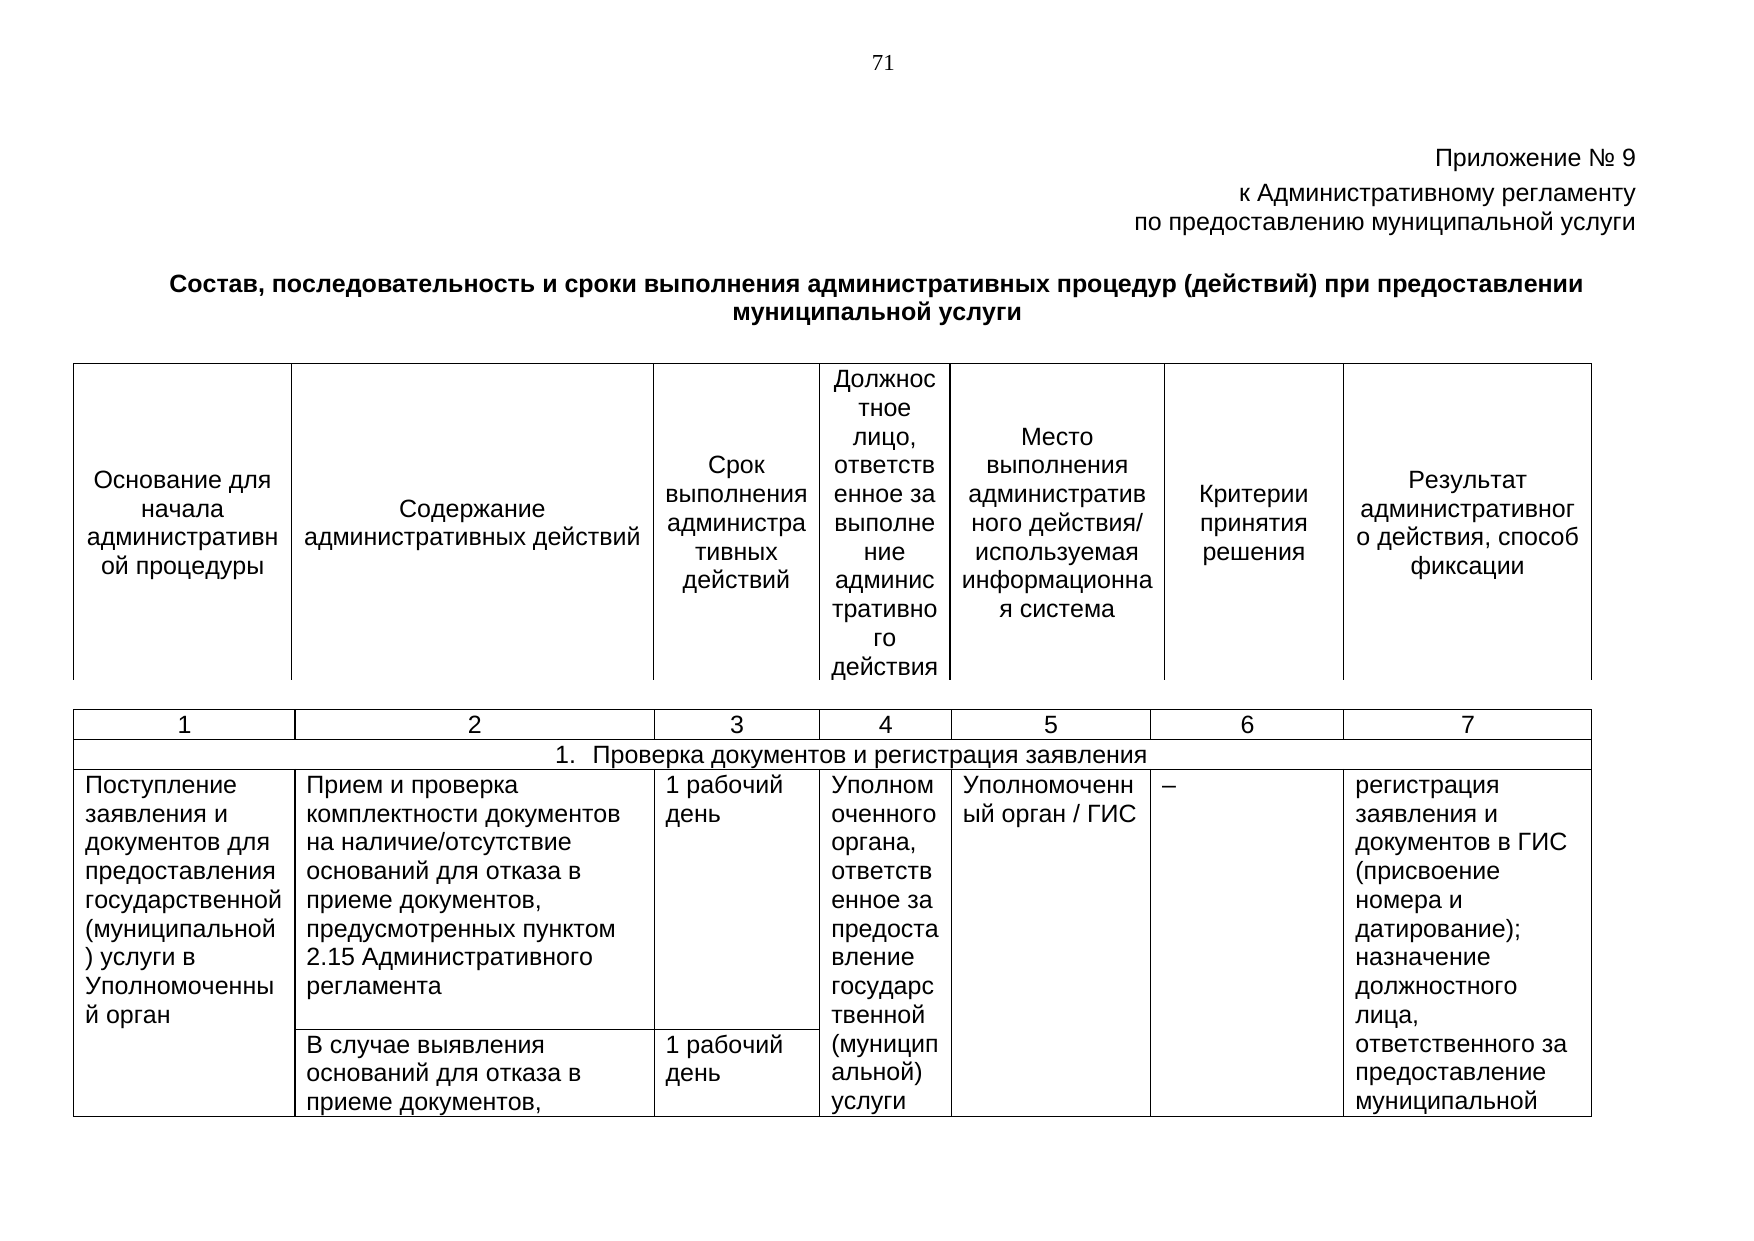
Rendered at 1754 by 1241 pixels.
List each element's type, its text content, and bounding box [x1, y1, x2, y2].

text Состав, последовательность и сроки выполнения административных процедур (действий) при предоставлении муниципальной услуги [118, 268, 1636, 326]
table_cell 1 рабочий день [655, 770, 819, 1028]
table_header Место выполнения административного действия/ используемая информационная система [951, 364, 1164, 680]
table_cell Проверка документов и регистрация заявления [74, 740, 1591, 769]
table_header 5 [952, 710, 1150, 739]
table_header Содержание административных действий [292, 364, 653, 680]
text к Административному регламенту [118, 178, 1636, 207]
text по предоставлению муниципальной услуги [118, 207, 1636, 236]
table_header 3 [655, 710, 819, 739]
table_header Должностное лицо, ответственное за выполнение административного действия [820, 364, 949, 680]
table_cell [296, 1030, 654, 1116]
table_header 1 [74, 710, 294, 739]
table_header 7 [1344, 710, 1591, 739]
table_header Срок выполнения административных действий [654, 364, 819, 680]
text Приложение № 9 [118, 143, 1636, 172]
table_cell Поступление заявления и документов для предоставления государственной (муниципальной) услуги в Уполномоченный орган [74, 770, 294, 1116]
table_header Критерии принятия решения [1165, 364, 1343, 680]
table_cell Уполномоченный орган / ГИС [952, 770, 1150, 1116]
table_header Результат административного действия, способ фиксации [1344, 364, 1591, 680]
table_header 6 [1151, 710, 1343, 739]
table_cell Уполномоченного органа, ответственное за предоставление государственной (муниципальной) услуги [820, 770, 951, 1116]
table_cell Прием и проверка комплектности документов на наличие/отсутствие оснований для отказа в приеме документов, предусмотренных пунктом 2.15 Административного регламента [296, 770, 654, 1028]
table_header Основание для начала административной процедуры [74, 364, 291, 680]
table_cell регистрация заявления и документов в ГИС (присвоение номера и датирование); назначение должностного лица, ответственного за предоставление муниципальной услуги, и передача ему документов [1344, 770, 1591, 1116]
table_header 4 [820, 710, 951, 739]
table_cell – [1151, 770, 1343, 1116]
table_cell 1 рабочий день [655, 1030, 819, 1116]
table_header 2 [296, 710, 654, 739]
